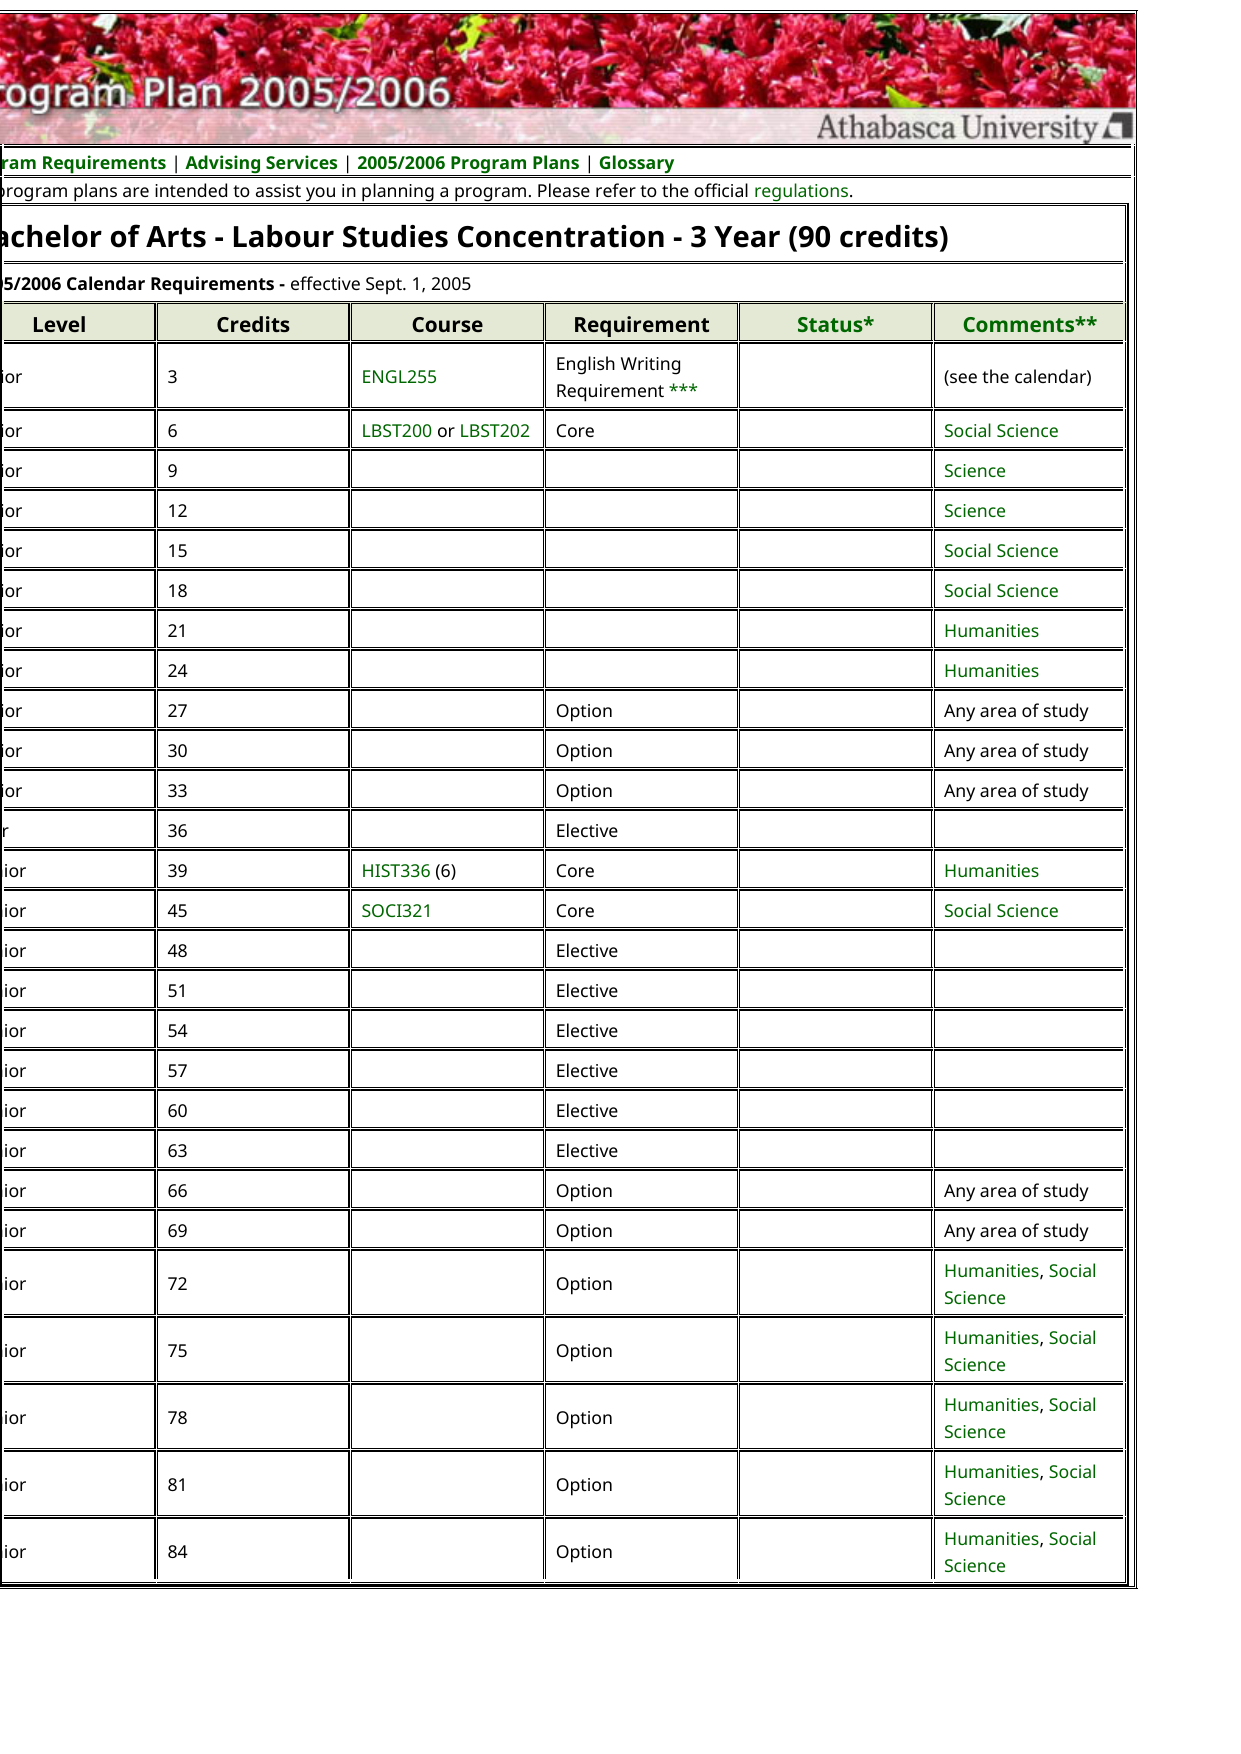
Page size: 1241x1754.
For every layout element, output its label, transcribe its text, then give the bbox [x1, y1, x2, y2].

table_cell Program Requirements | Advising Services | 2005/2006 Program Plans | Glossary [0, 144, 1136, 174]
picture [0, 14, 1136, 144]
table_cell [2, 175, 1134, 1586]
